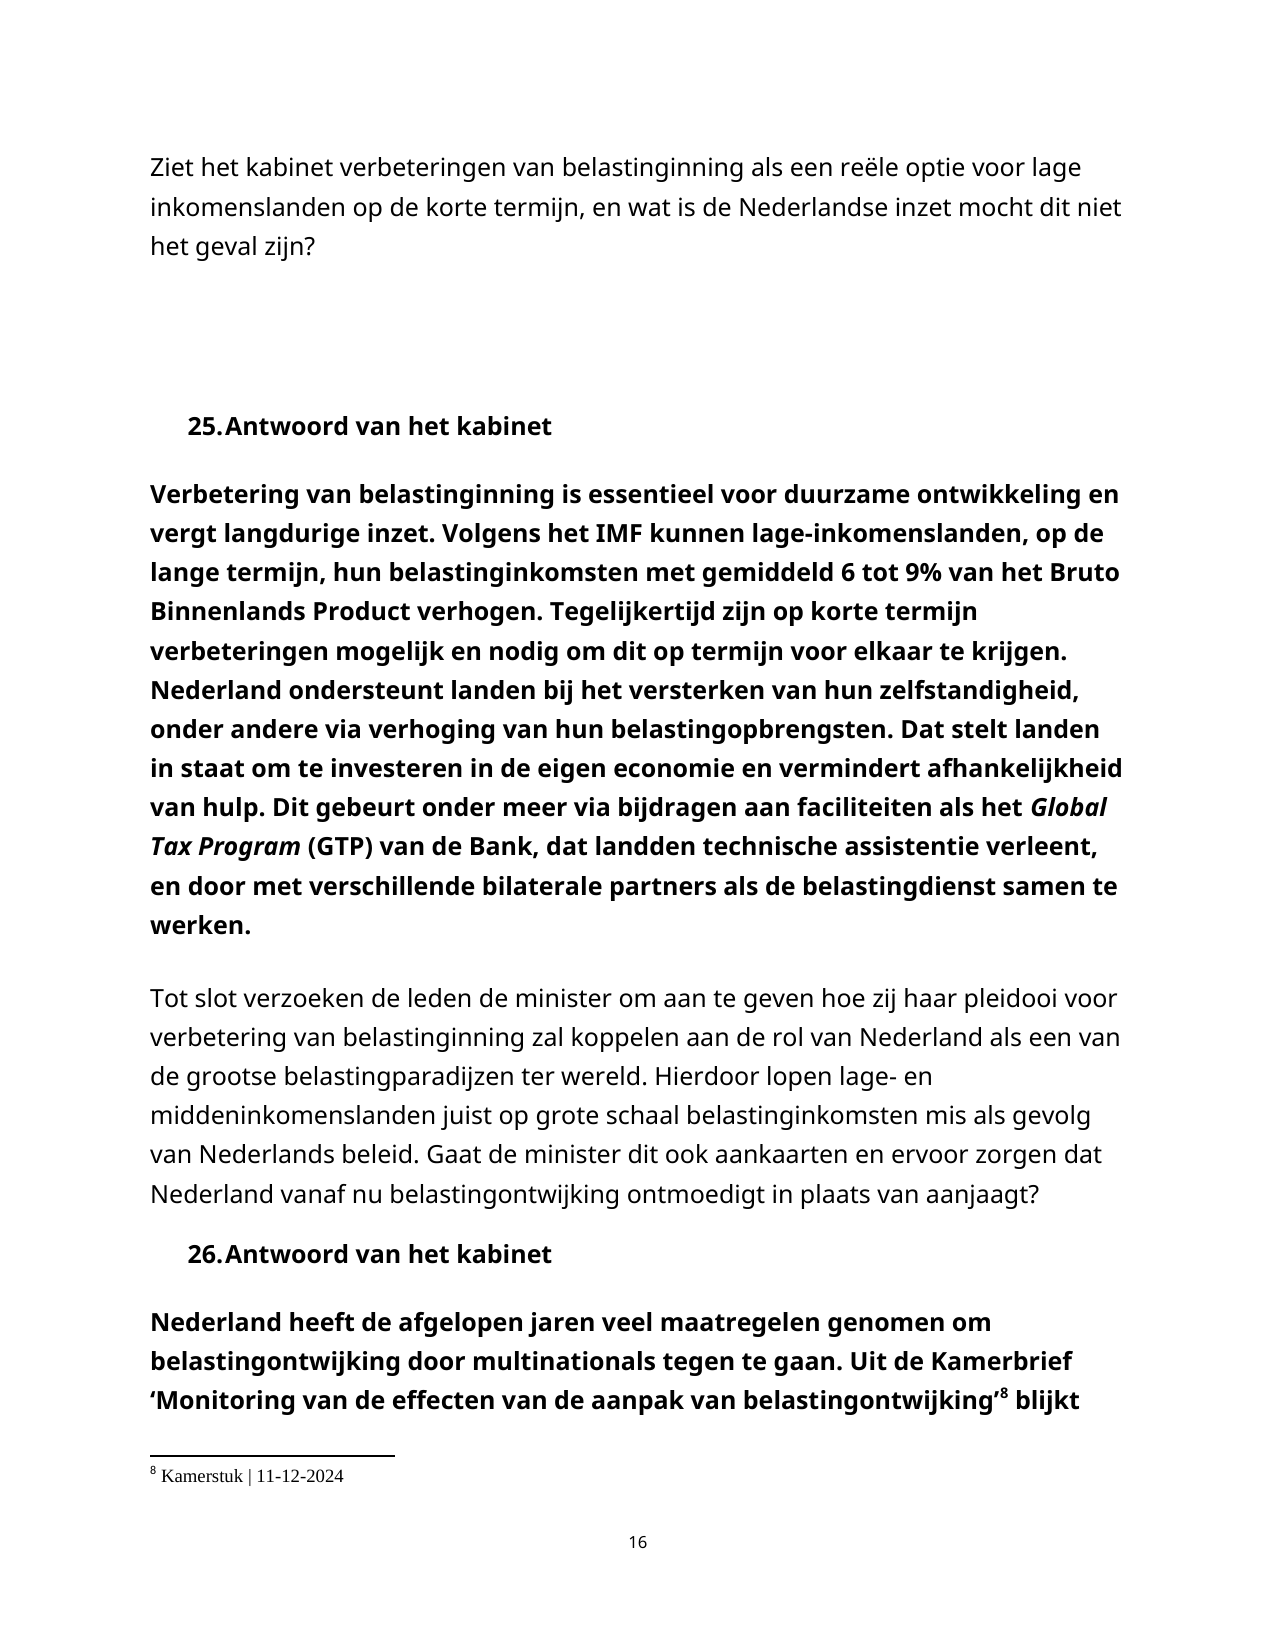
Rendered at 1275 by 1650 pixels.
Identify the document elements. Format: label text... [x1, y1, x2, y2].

list Antwoord van het kabinet [187, 408, 1125, 442]
text Ziet het kabinet verbeteringen van belastinginning als een reële optie voor lage inkomenslanden op de korte termijn, en wat is de Nederlandse inzet mocht dit niet het geval zijn? [150, 150, 1125, 262]
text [150, 1304, 1125, 1417]
text Tot slot verzoeken de leden de minister om aan te geven hoe zij haar pleidooi voor verbetering van belastinginning zal koppelen aan de rol van Nederland als een van de grootse belastingparadijzen ter wereld. Hierdoor lopen lage- en middeninkomenslanden juist op grote schaal belastinginkomsten mis als gevolg van Nederlands beleid. Gaat de minister dit ook aankaarten en ervoor zorgen dat Nederland vanaf nu belastingontwijking ontmoedigt in plaats van aanjaagt? [150, 981, 1125, 1210]
list Antwoord van het kabinet [187, 1236, 1125, 1270]
text Verbetering van belastinginning is essentieel voor duurzame ontwikkeling en vergt langdurige inzet. Volgens het IMF kunnen lage-inkomenslanden, op de lange termijn, hun belastinginkomsten met gemiddeld 6 tot 9% van het Bruto Binnenlands Product verhogen. Tegelijkertijd zijn op korte termijn verbeteringen mogelijk en nodig om dit op termijn voor elkaar te krijgen. Nederland ondersteunt landen bij het versterken van hun zelfstandigheid, onder andere via verhoging van hun belastingopbrengsten. Dat stelt landen in staat om te investeren in de eigen economie en vermindert afhankelijkheid van hulp. Dit gebeurt onder meer via bijdragen aan faciliteiten als het Global Tax Program (GTP) van de Bank, dat landden technische assistentie verleent, en door met verschillende bilaterale partners als de belastingdienst samen te werken. [150, 476, 1125, 941]
